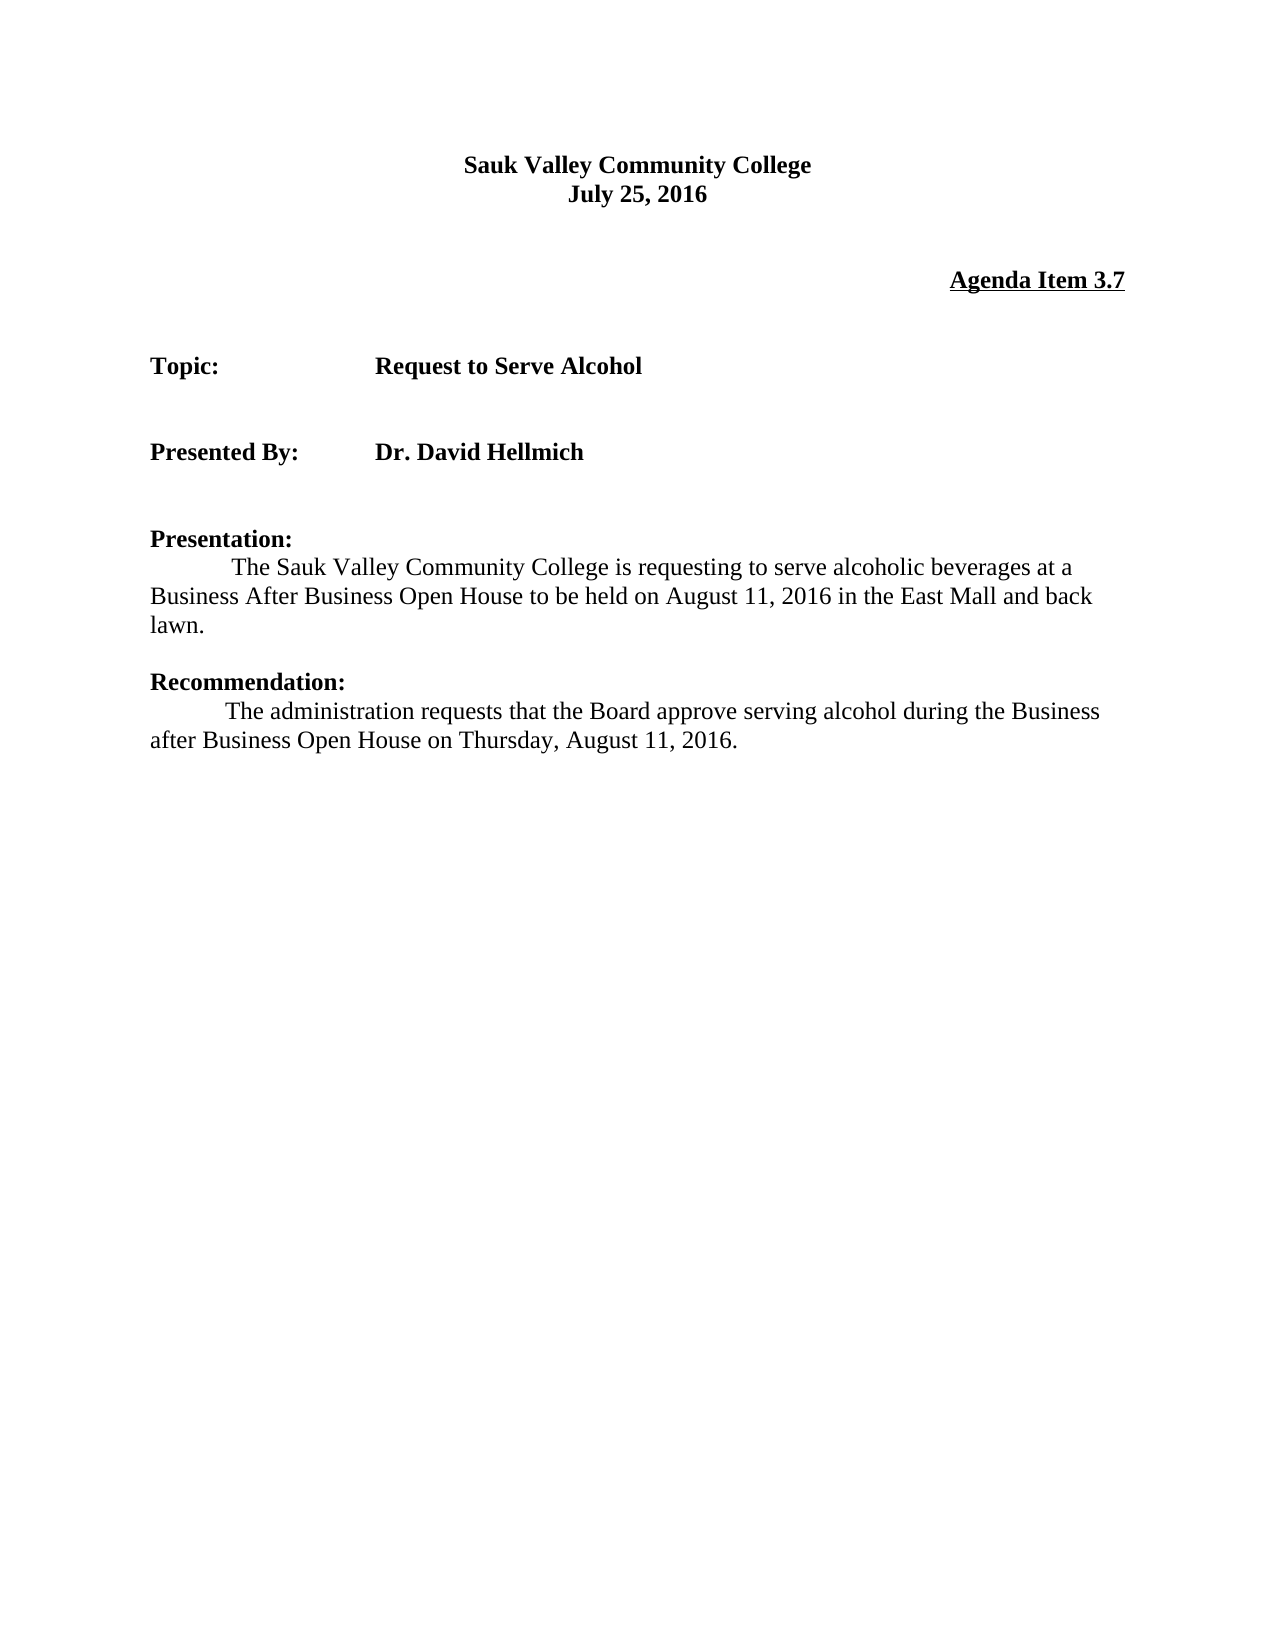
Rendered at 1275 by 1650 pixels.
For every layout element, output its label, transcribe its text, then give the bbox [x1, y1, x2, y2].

text Topic: Request to Serve Alcohol [150, 351, 1125, 380]
text July 25, 2016 [150, 179, 1125, 207]
text Presentation: [150, 524, 1125, 552]
text The Sauk Valley Community College is requesting to serve alcoholic beverages at a Business After Business Open House to be held on August 11, 2016 in the East Mall and back lawn. [150, 552, 1125, 639]
text The administration requests that the Board approve serving alcohol during the Business after Business Open House on Thursday, August 11, 2016. [150, 696, 1125, 754]
text Recommendation: [150, 667, 1125, 696]
text Agenda Item 3.7 [150, 265, 1125, 294]
text Presented By: Dr. David Hellmich [150, 437, 1125, 466]
